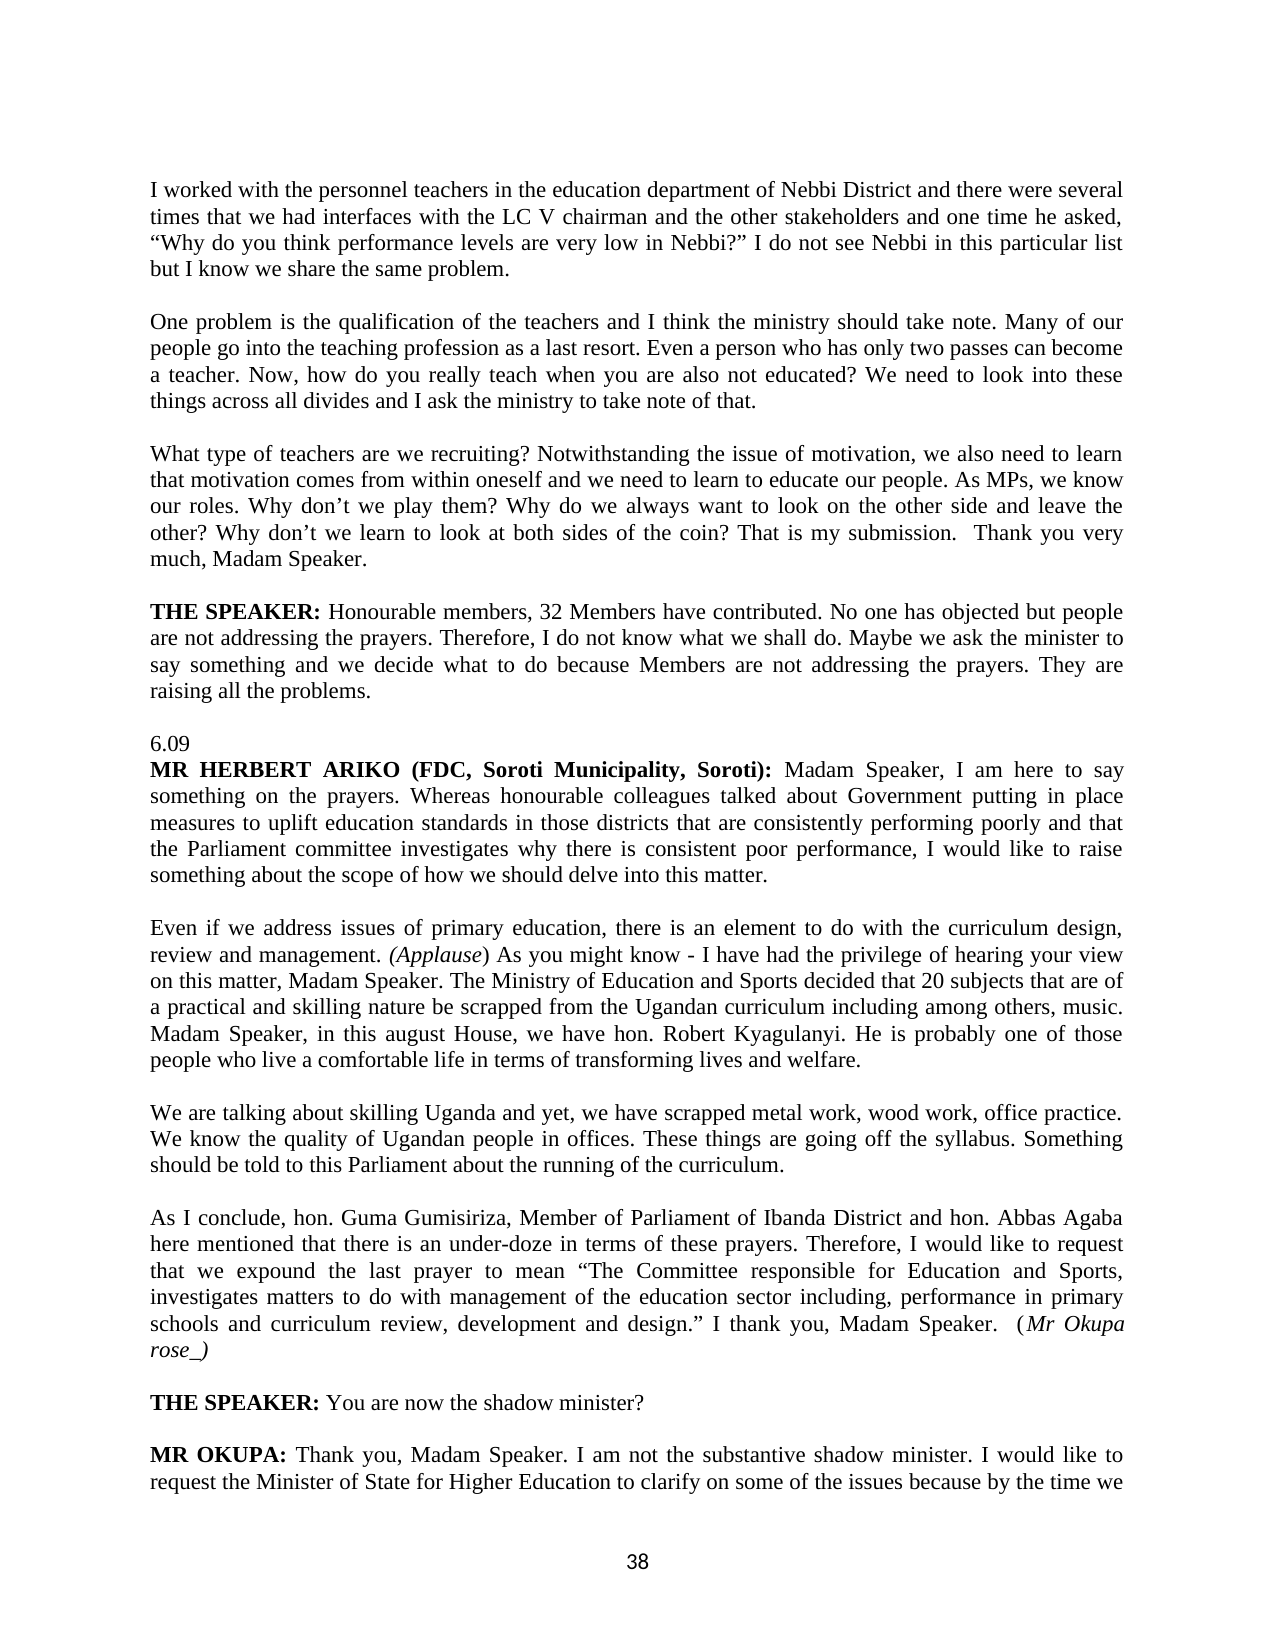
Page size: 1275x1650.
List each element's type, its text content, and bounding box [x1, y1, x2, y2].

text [150, 1441, 1125, 1494]
text As I conclude, hon. Guma Gumisiriza, Member of Parliament of Ibanda District and hon. Abbas Agaba here mentioned that there is an under-doze in terms of these prayers. Therefore, I would like to request that we expound the last prayer to mean “The Committee responsible for Education and Sports, investigates matters to do with management of the education sector including, performance in primary schools and curriculum review, development and design.” I thank you, Madam Speaker. (Mr Okupa rose_) [150, 1204, 1125, 1362]
text What type of teachers are we recruiting? Notwithstanding the issue of motivation, we also need to learn that motivation comes from within oneself and we need to learn to educate our people. As MPs, we know our roles. Why don’t we play them? Why do we always want to look on the other side and leave the other? Why don’t we learn to look at both sides of the coin? That is my submission. Thank you very much, Madam Speaker. [150, 440, 1125, 572]
text One problem is the qualification of the teachers and I think the ministry should take note. Many of our people go into the teaching profession as a last resort. Even a person who has only two passes can become a teacher. Now, how do you really teach when you are also not educated? We need to look into these things across all divides and I ask the ministry to take note of that. [150, 308, 1125, 413]
text I worked with the personnel teachers in the education department of Nebbi District and there were several times that we had interfaces with the LC V chairman and the other stakeholders and one time he asked, “Why do you think performance levels are very low in Nebbi?” I do not see Nebbi in this particular list but I know we share the same problem. [150, 176, 1125, 282]
text MR HERBERT ARIKO (FDC, Soroti Municipality, Soroti): Madam Speaker, I am here to say something on the prayers. Whereas honourable colleagues talked about Government putting in place measures to uplift education standards in those districts that are consistently performing poorly and that the Parliament committee investigates why there is consistent poor performance, I would like to raise something about the scope of how we should delve into this matter. [150, 756, 1125, 888]
text THE SPEAKER: You are now the shadow minister? [150, 1389, 1125, 1415]
text THE SPEAKER: Honourable members, 32 Members have contributed. No one has objected but people are not addressing the prayers. Therefore, I do not know what we shall do. Maybe we ask the minister to say something and we decide what to do because Members are not addressing the prayers. They are raising all the problems. [150, 598, 1125, 703]
text We are talking about skilling Uganda and yet, we have scrapped metal work, wood work, office practice. We know the quality of Ugandan people in offices. These things are going off the syllabus. Something should be told to this Parliament about the running of the curriculum. [150, 1099, 1125, 1178]
text 6.09 [150, 730, 1125, 756]
text Even if we address issues of primary education, there is an element to do with the curriculum design, review and management. (Applause) As you might know - I have had the privilege of hearing your view on this matter, Madam Speaker. The Ministry of Education and Sports decided that 20 subjects that are of a practical and skilling nature be scrapped from the Ugandan curriculum including among others, music. Madam Speaker, in this august House, we have hon. Robert Kyagulanyi. He is probably one of those people who live a comfortable life in terms of transforming lives and welfare. [150, 914, 1125, 1072]
